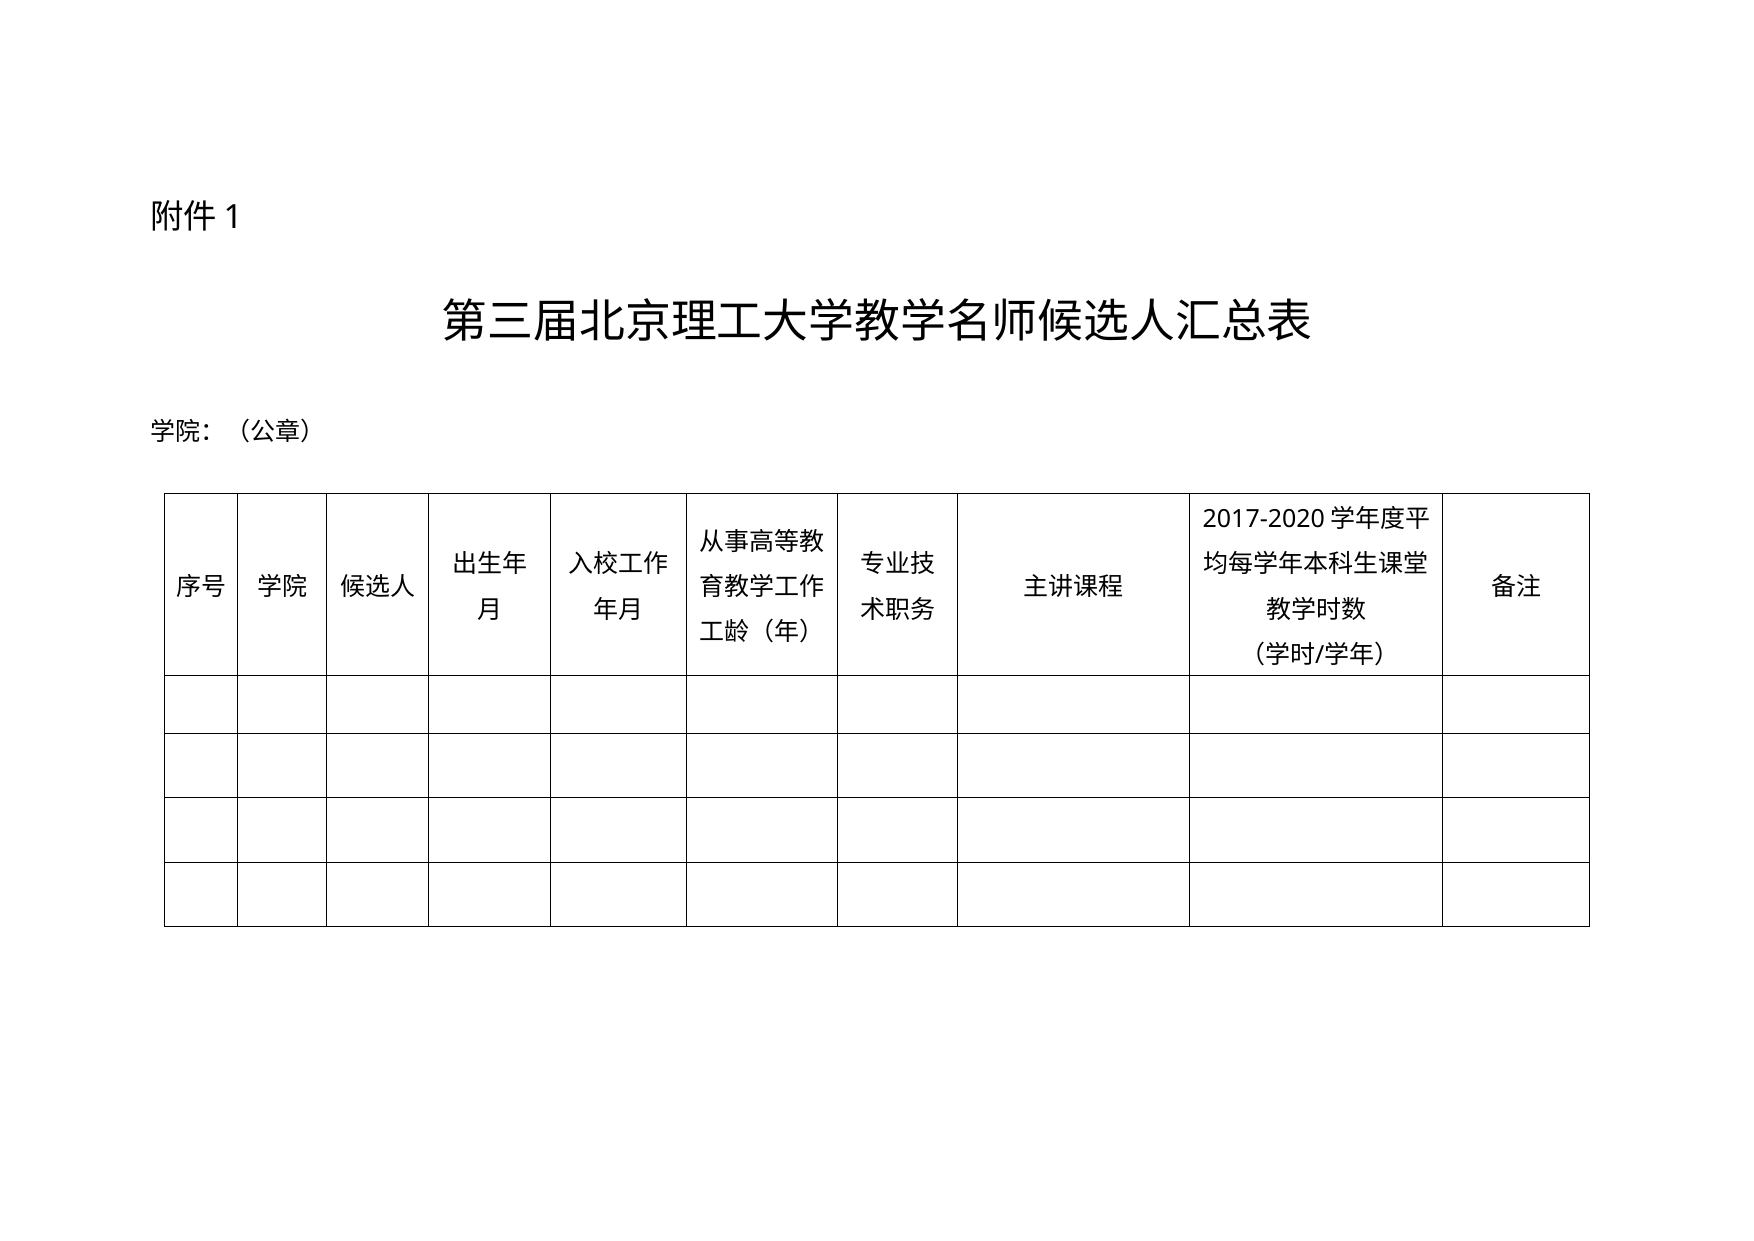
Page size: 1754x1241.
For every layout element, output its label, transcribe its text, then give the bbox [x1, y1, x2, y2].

table_cell [838, 734, 957, 797]
table_cell [551, 676, 686, 733]
table_cell [551, 863, 686, 926]
table_cell [838, 863, 957, 926]
table_cell [429, 676, 550, 733]
table_cell [429, 734, 550, 797]
table_cell [238, 734, 326, 797]
table_cell [1443, 798, 1589, 862]
table_cell [327, 863, 428, 926]
table_header 主讲课程 [958, 494, 1189, 675]
table_cell [687, 863, 837, 926]
table_cell [165, 798, 237, 862]
table_cell [1190, 863, 1442, 926]
table_cell [429, 863, 550, 926]
table_cell [165, 734, 237, 797]
table_cell [238, 863, 326, 926]
table_header 从事高等教育教学工作工龄（年） [687, 494, 837, 675]
table_cell [1190, 676, 1442, 733]
text 学院：（公章） [150, 407, 1604, 452]
table_header 学院 [238, 494, 326, 675]
table_cell [687, 676, 837, 733]
table_header 备注 [1443, 494, 1589, 675]
table_cell [165, 676, 237, 733]
table_cell [958, 734, 1189, 797]
table_cell [1443, 734, 1589, 797]
text 第三届北京理工大学教学名师候选人汇总表 [150, 285, 1604, 351]
table_cell [1190, 798, 1442, 862]
table_cell [1443, 676, 1589, 733]
table_header 2017-2020学年度平均每学年本科生课堂教学时数 （学时/学年） [1190, 494, 1442, 675]
table_cell [838, 676, 957, 733]
table_cell [687, 734, 837, 797]
text 附件1 [150, 189, 1604, 238]
table_cell [327, 676, 428, 733]
table_cell [687, 798, 837, 862]
table_cell [551, 734, 686, 797]
table_cell [165, 863, 237, 926]
table_cell [327, 734, 428, 797]
table_header 专业技术职务 [838, 494, 957, 675]
table_cell [327, 798, 428, 862]
table_header 出生年月 [429, 494, 550, 675]
table_cell [1443, 863, 1589, 926]
table_cell [1190, 734, 1442, 797]
table_header 候选人 [327, 494, 428, 675]
table_cell [429, 798, 550, 862]
table_cell [238, 676, 326, 733]
table_cell [838, 798, 957, 862]
table_cell [238, 798, 326, 862]
table_cell [958, 798, 1189, 862]
table_cell [958, 863, 1189, 926]
table_cell [551, 798, 686, 862]
table_header 入校工作年月 [551, 494, 686, 675]
table_cell [958, 676, 1189, 733]
table_header 序号 [165, 494, 237, 675]
